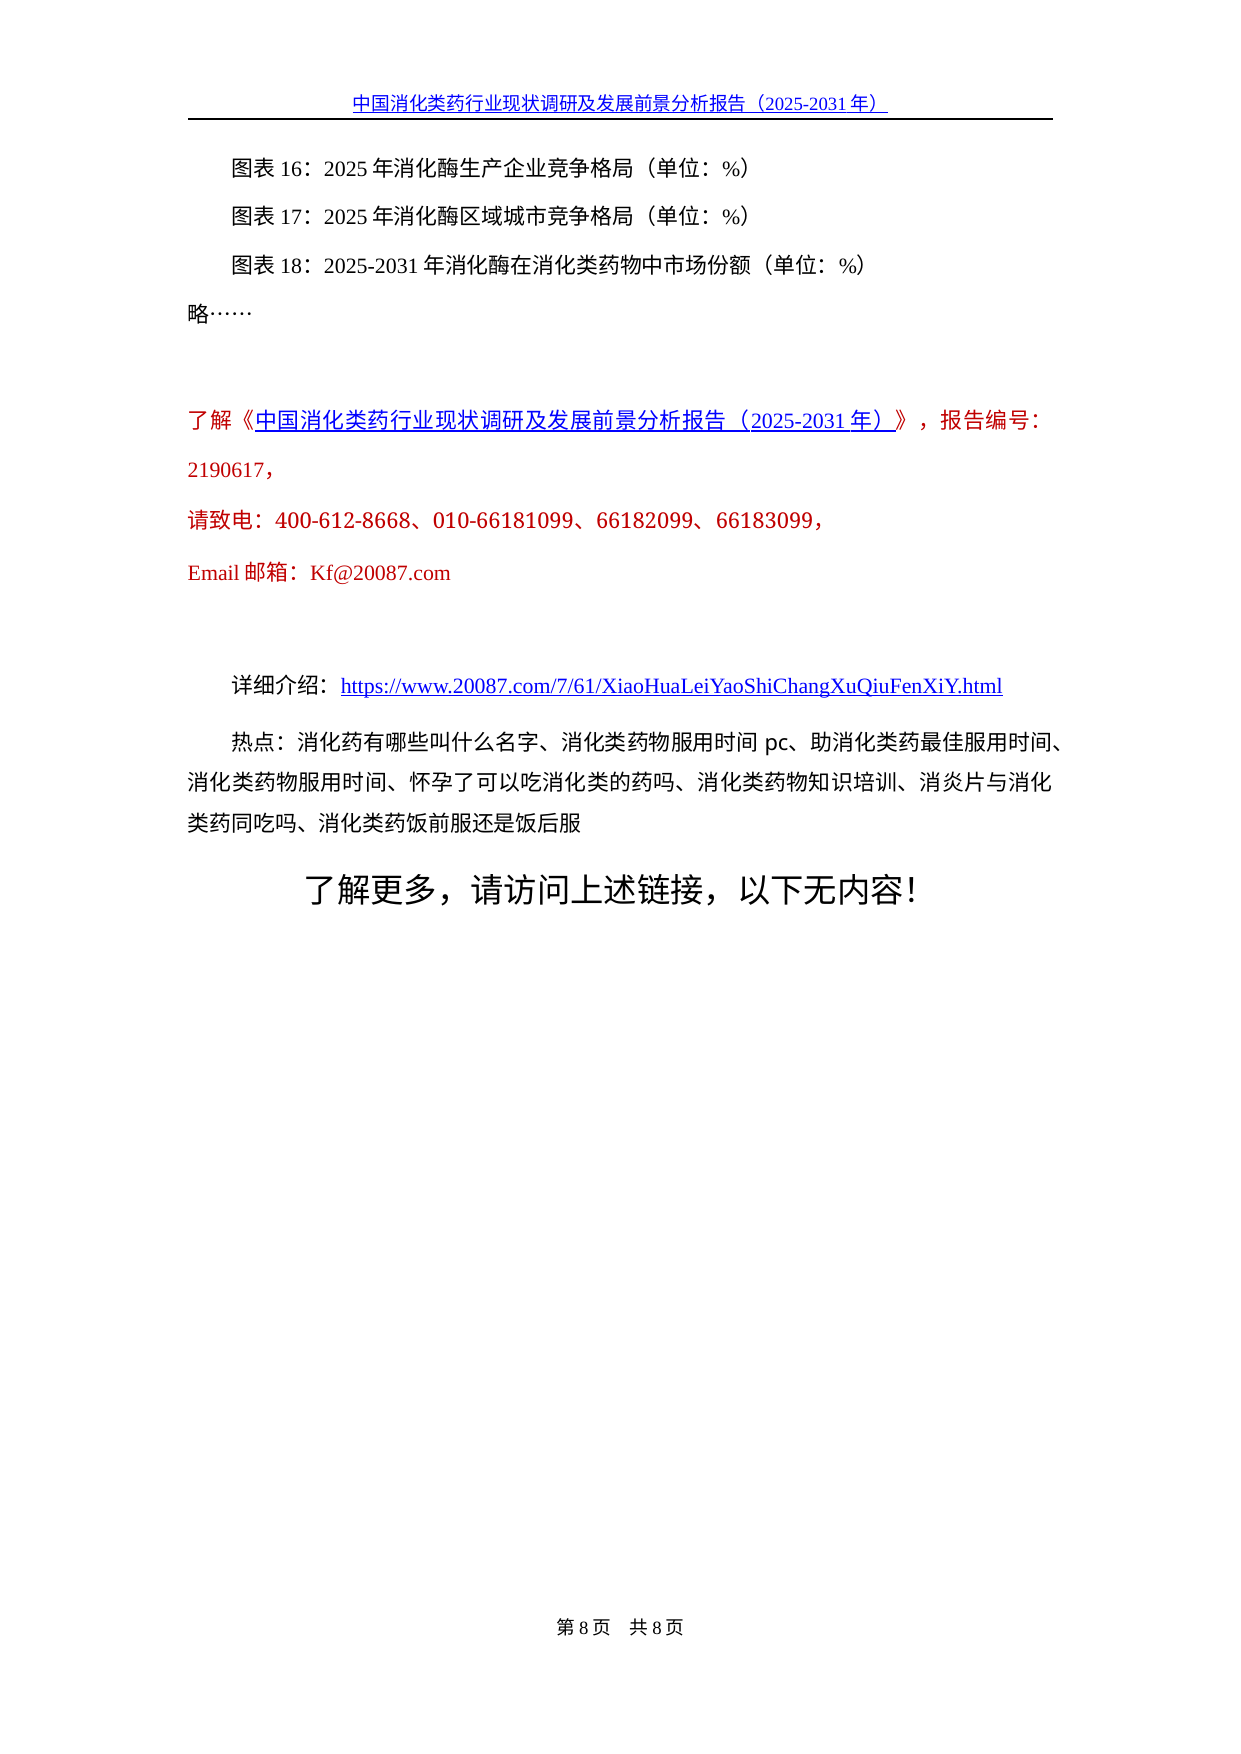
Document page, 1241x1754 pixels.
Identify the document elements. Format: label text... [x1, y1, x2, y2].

text 热点：消化药有哪些叫什么名字、消化类药物服用时间pc、助消化类药最佳服用时间、消化类药物服用时间、怀孕了可以吃消化类的药吗、消化类药物知识培训、消炎片与消化类药同吃吗、消化类药饭前服还是饭后服 [187, 724, 1053, 838]
text 了解《中国消化类药行业现状调研及发展前景分析报告（2025-2031年）》，报告编号：2190617， [187, 403, 1053, 484]
text 请致电：400-612-8668、010-66181099、66182099、66183099， [187, 503, 1053, 536]
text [187, 150, 1053, 329]
text Email邮箱：Kf@20087.com [187, 555, 1053, 587]
text 详细介绍：https://www.20087.com/7/61/XiaoHuaLeiYaoShiChangXuQiuFenXiY.html [187, 668, 1053, 700]
title 了解更多，请访问上述链接，以下无内容！ [187, 856, 1053, 921]
